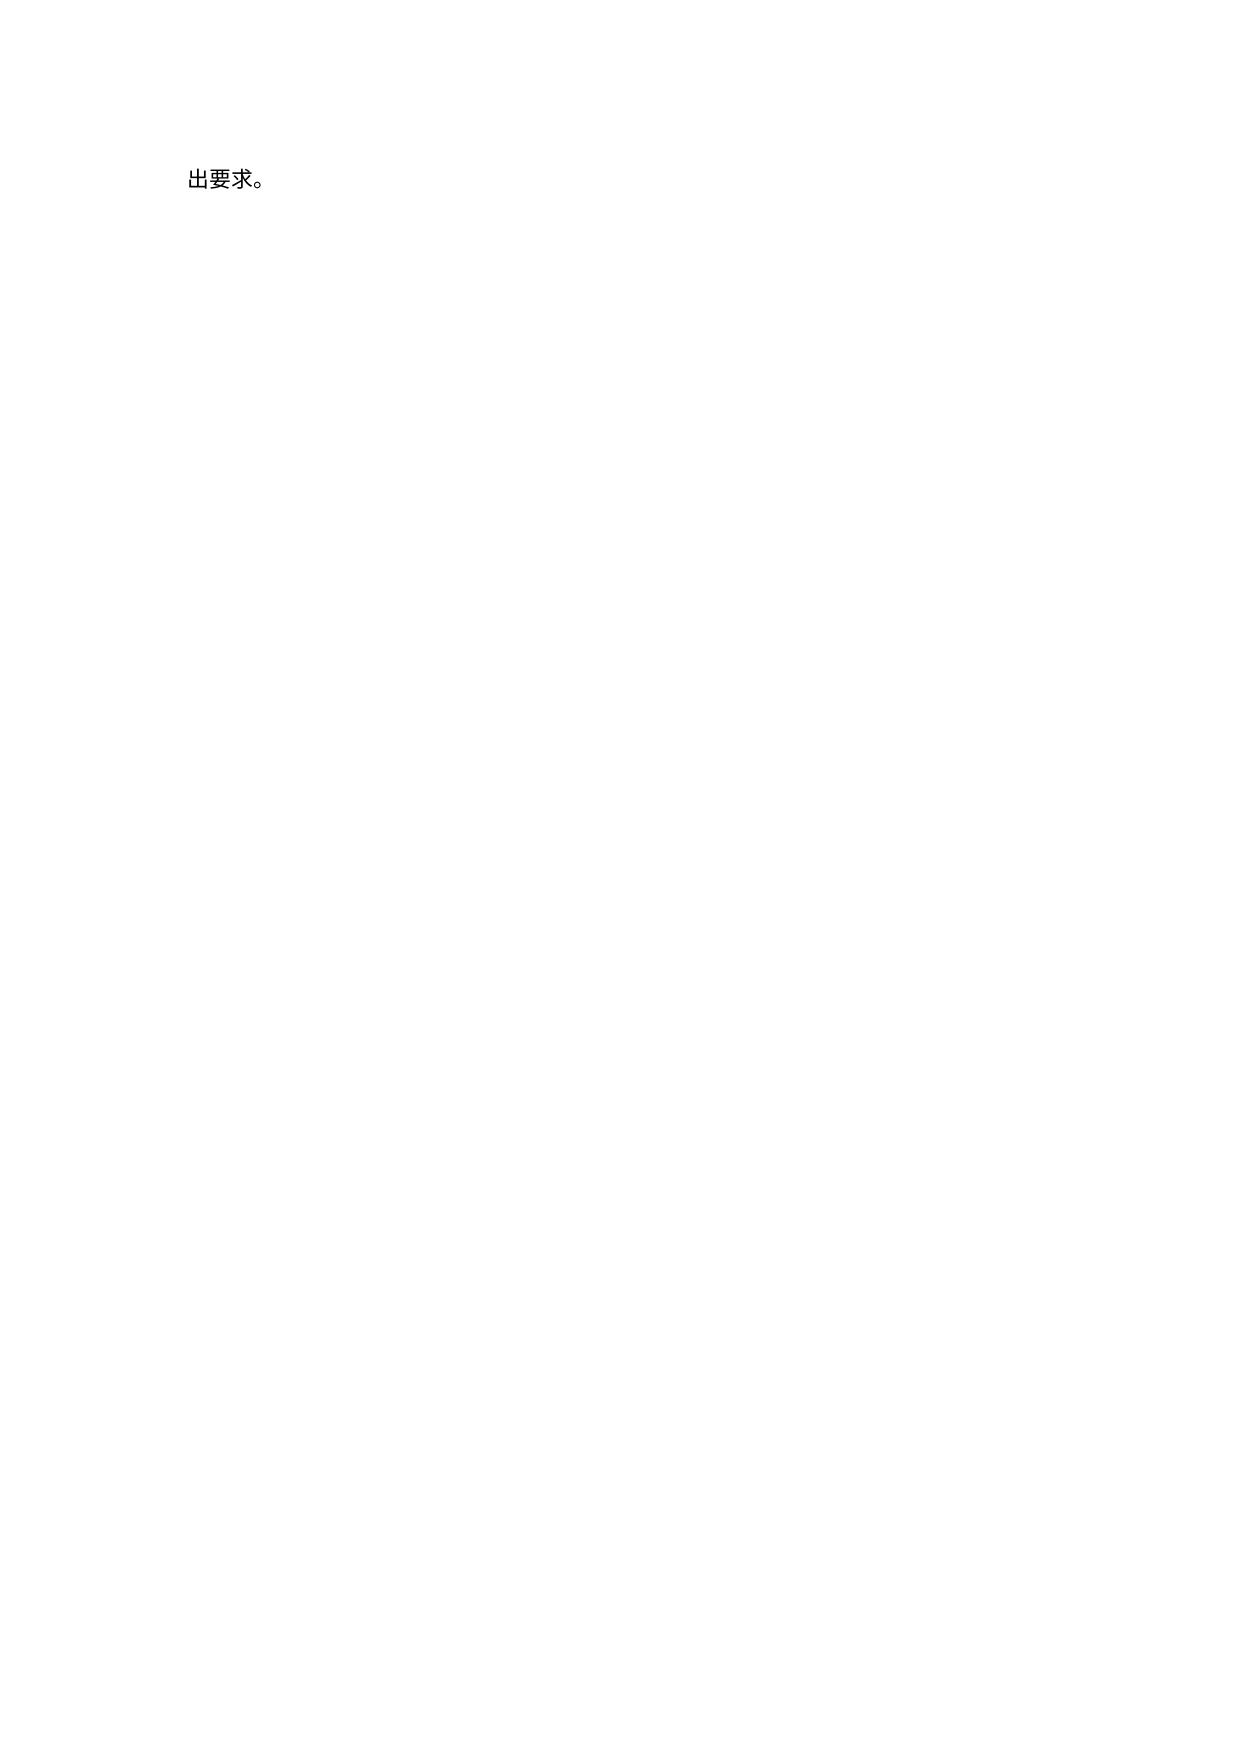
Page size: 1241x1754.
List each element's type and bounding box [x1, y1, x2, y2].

text [187, 162, 1062, 194]
